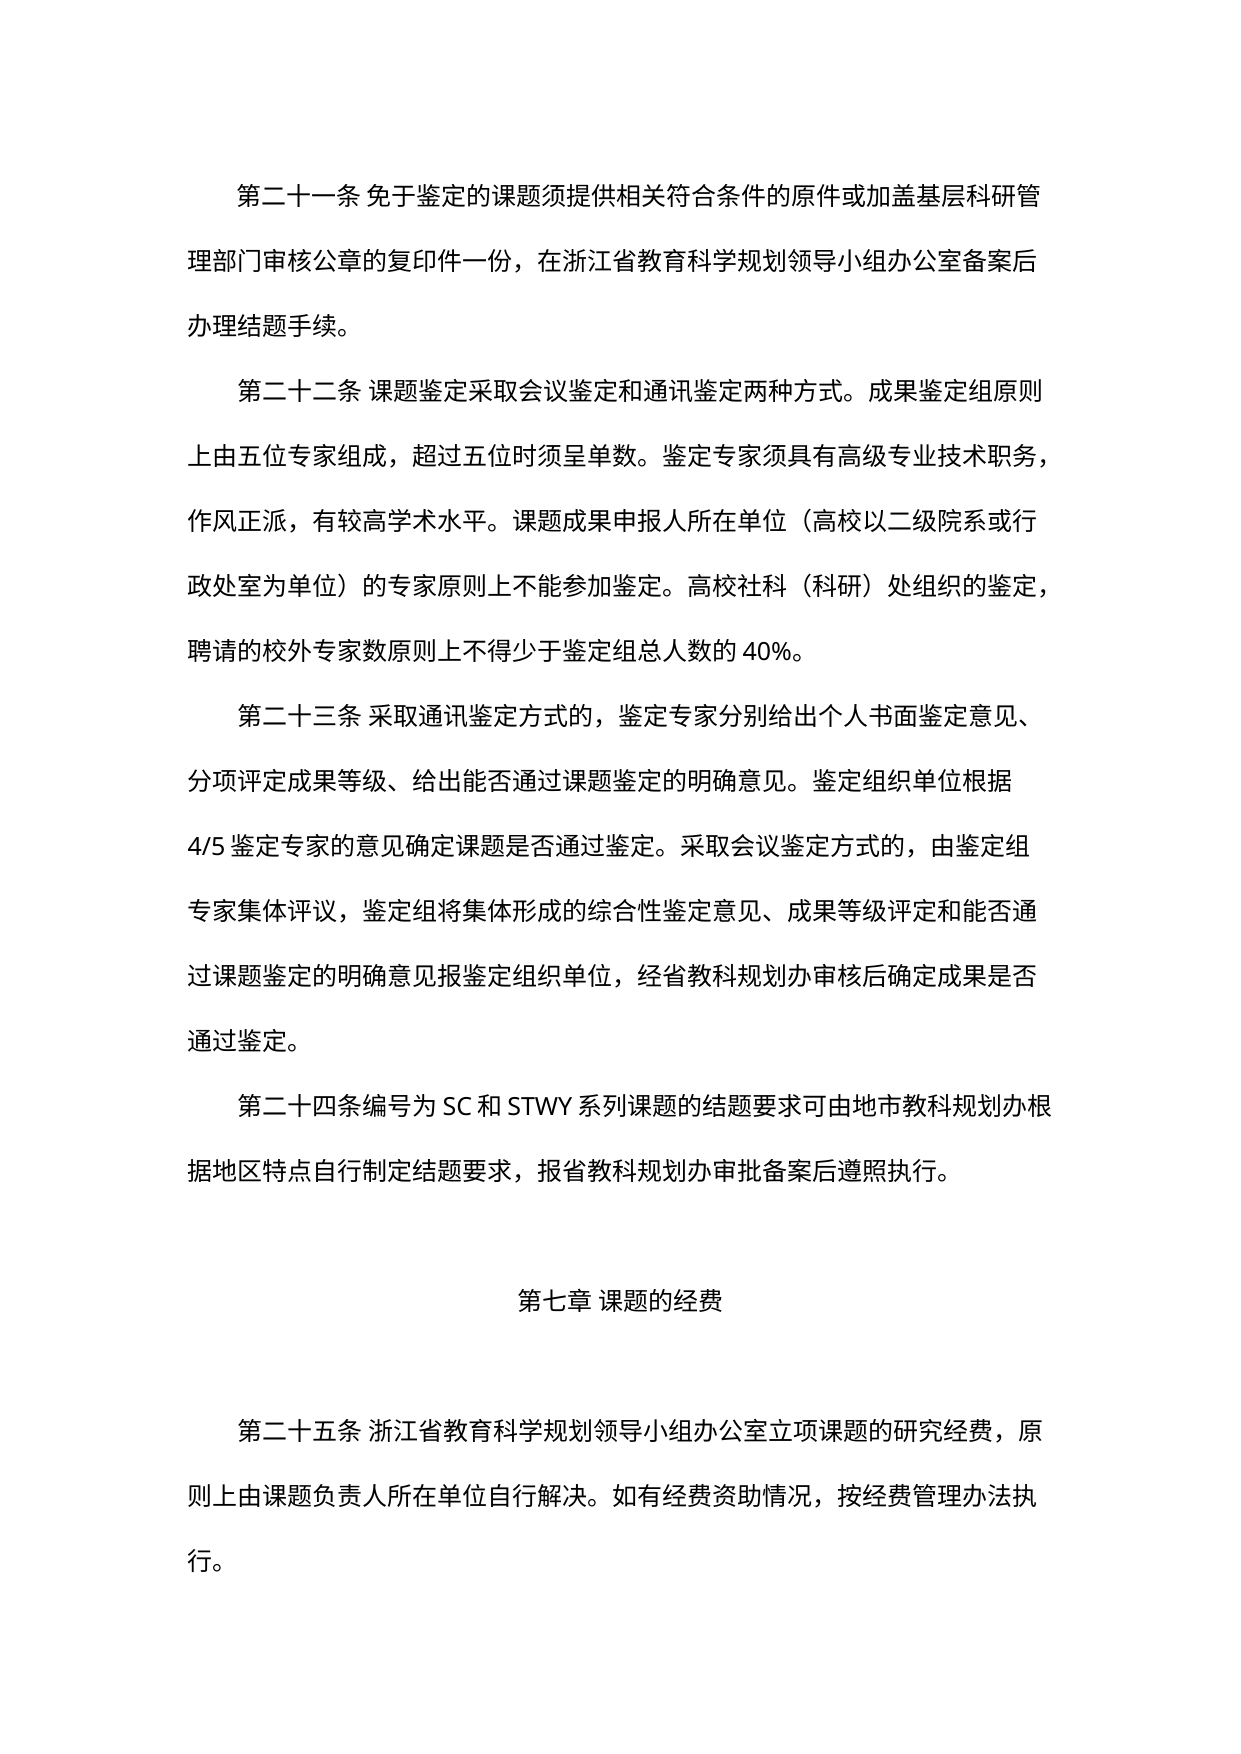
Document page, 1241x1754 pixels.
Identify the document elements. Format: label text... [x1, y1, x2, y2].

text 第二十五条 浙江省教育科学规划领导小组办公室立项课题的研究经费，原则上由课题负责人所在单位自行解决。如有经费资助情况，按经费管理办法执行。 [187, 1397, 1053, 1592]
text 第二十一条 免于鉴定的课题须提供相关符合条件的原件或加盖基层科研管理部门审核公章的复印件一份，在浙江省教育科学规划领导小组办公室备案后办理结题手续。 [187, 162, 1053, 357]
text 第二十二条 课题鉴定采取会议鉴定和通讯鉴定两种方式。成果鉴定组原则上由五位专家组成，超过五位时须呈单数。鉴定专家须具有高级专业技术职务，作风正派，有较高学术水平。课题成果申报人所在单位（高校以二级院系或行政处室为单位）的专家原则上不能参加鉴定。高校社科（科研）处组织的鉴定，聘请的校外专家数原则上不得少于鉴定组总人数的40%。 [187, 357, 1053, 682]
text 第七章 课题的经费 [187, 1267, 1053, 1332]
text 第二十四条编号为SC和STWY系列课题的结题要求可由地市教科规划办根据地区特点自行制定结题要求，报省教科规划办审批备案后遵照执行。 [187, 1072, 1053, 1202]
text 第二十三条 采取通讯鉴定方式的，鉴定专家分别给出个人书面鉴定意见、分项评定成果等级、给出能否通过课题鉴定的明确意见。鉴定组织单位根据4/5鉴定专家的意见确定课题是否通过鉴定。采取会议鉴定方式的，由鉴定组专家集体评议，鉴定组将集体形成的综合性鉴定意见、成果等级评定和能否通过课题鉴定的明确意见报鉴定组织单位，经省教科规划办审核后确定成果是否通过鉴定。 [187, 682, 1053, 1072]
